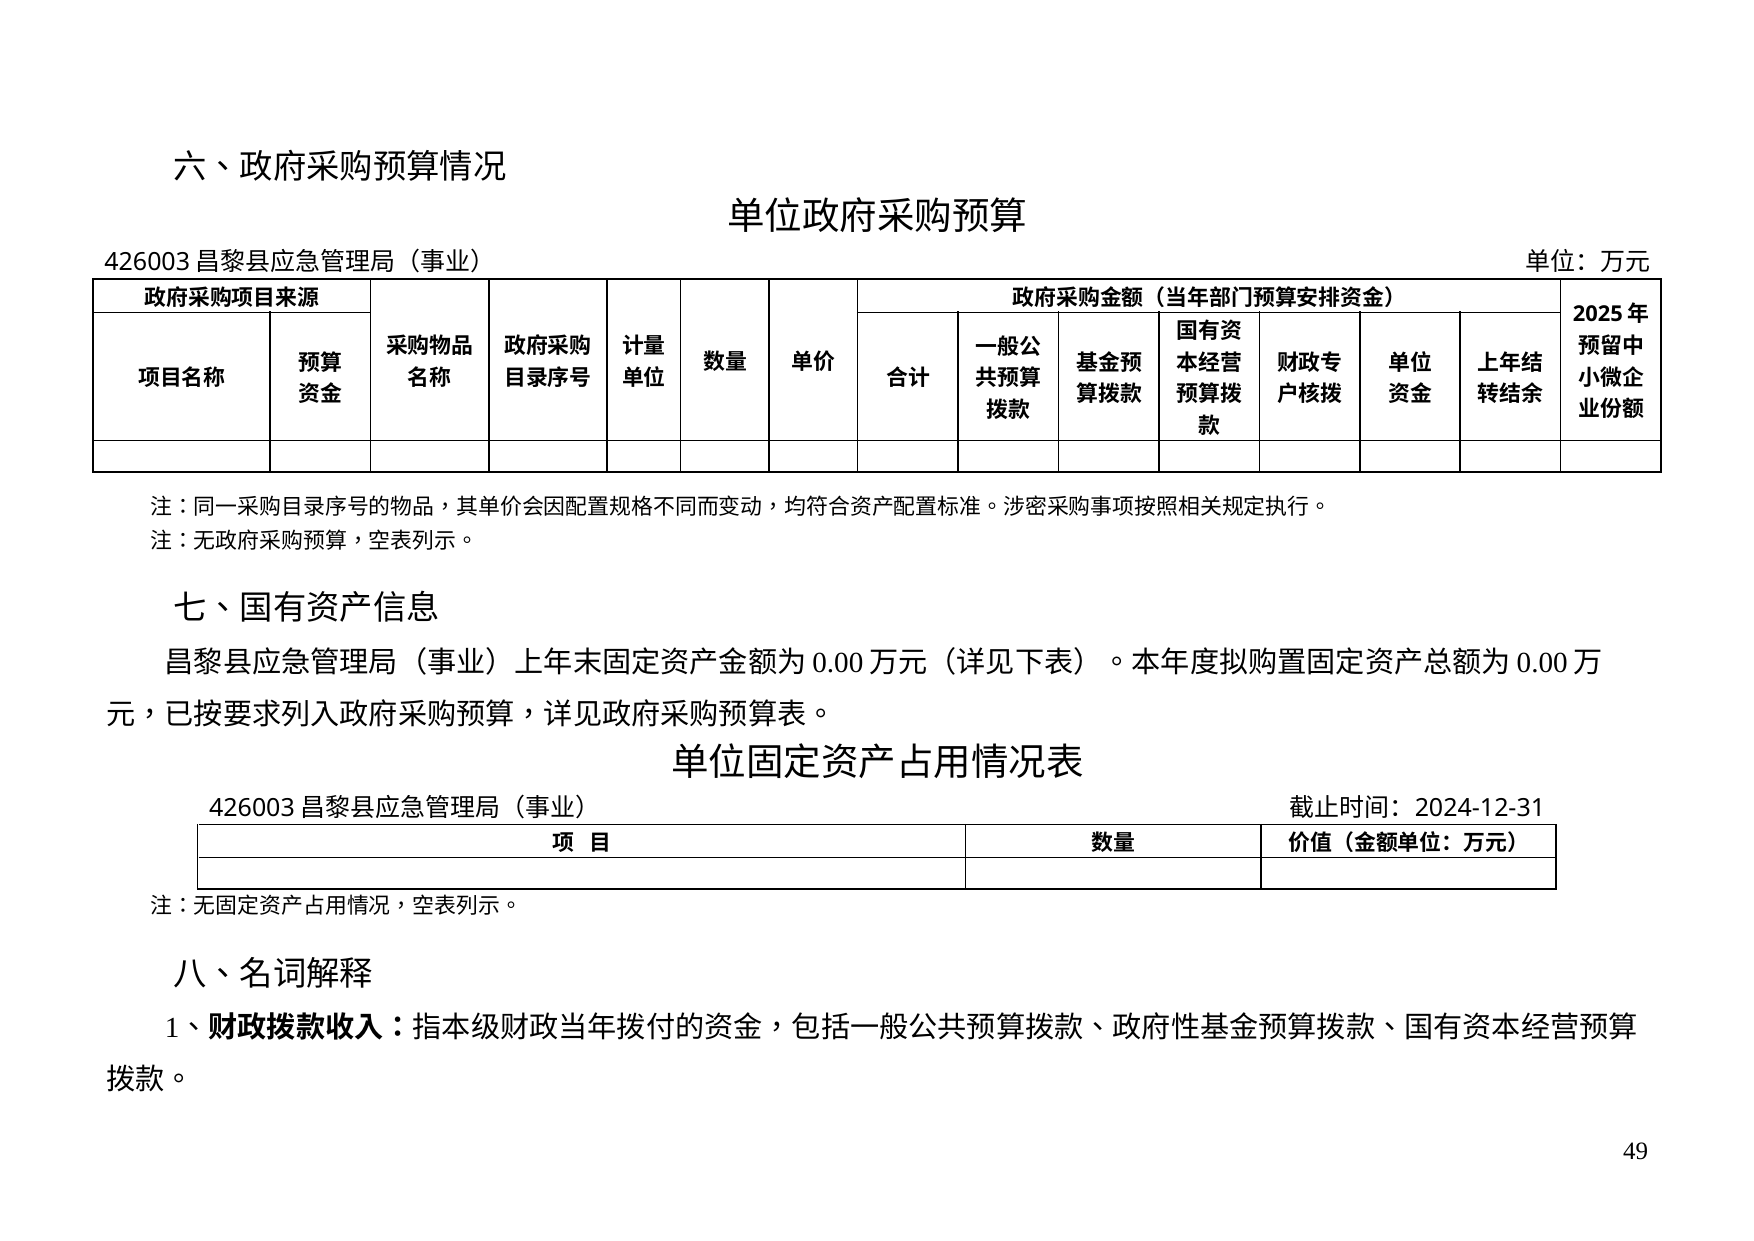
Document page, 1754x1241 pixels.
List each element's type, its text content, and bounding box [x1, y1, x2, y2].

text 单位固定资产占用情况表 [106, 735, 1648, 786]
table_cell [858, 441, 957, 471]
text 注：同一采购目录序号的物品，其单价会因配置规格不同而变动，均符合资产配置标准。涉密采购事项按照相关规定执行。 [106, 473, 1648, 524]
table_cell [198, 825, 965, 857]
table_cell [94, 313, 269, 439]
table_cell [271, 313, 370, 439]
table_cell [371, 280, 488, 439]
text 注：无固定资产占用情况，空表列示。 [106, 890, 1648, 919]
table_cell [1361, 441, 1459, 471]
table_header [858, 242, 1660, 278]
text 八、名词解释 [106, 949, 1648, 995]
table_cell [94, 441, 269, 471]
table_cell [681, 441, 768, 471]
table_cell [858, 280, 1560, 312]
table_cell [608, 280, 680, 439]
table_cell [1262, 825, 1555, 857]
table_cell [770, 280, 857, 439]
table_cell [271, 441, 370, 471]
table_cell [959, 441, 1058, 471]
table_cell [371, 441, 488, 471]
text 注：无政府采购预算，空表列示。 [106, 524, 1648, 554]
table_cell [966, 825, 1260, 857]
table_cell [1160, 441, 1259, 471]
text 单位政府采购预算 [106, 189, 1648, 240]
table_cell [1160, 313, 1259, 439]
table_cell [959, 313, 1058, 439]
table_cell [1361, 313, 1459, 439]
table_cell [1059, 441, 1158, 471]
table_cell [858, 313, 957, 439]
text 1、财政拨款收入：指本级财政当年拨付的资金，包括一般公共预算拨款、政府性基金预算拨款、国有资本经营预算拨款。 [106, 996, 1648, 1100]
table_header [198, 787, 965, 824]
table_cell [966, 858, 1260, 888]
text 昌黎县应急管理局（事业）上年末固定资产金额为0.00万元（详见下表）。本年度拟购置固定资产总额为0.00万元，已按要求列入政府采购预算，详见政府采购预算表。 [106, 631, 1648, 735]
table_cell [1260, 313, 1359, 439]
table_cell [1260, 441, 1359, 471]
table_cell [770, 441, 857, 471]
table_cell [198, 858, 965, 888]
text 七、国有资产信息 [106, 584, 1648, 629]
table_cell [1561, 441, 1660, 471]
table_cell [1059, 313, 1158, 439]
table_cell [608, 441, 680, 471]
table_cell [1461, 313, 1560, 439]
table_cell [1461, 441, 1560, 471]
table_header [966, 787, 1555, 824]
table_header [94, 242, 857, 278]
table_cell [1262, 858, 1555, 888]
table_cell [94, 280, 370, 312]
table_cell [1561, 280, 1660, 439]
text 六、政府采购预算情况 [106, 143, 1648, 188]
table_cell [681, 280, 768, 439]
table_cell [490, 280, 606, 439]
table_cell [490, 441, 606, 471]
